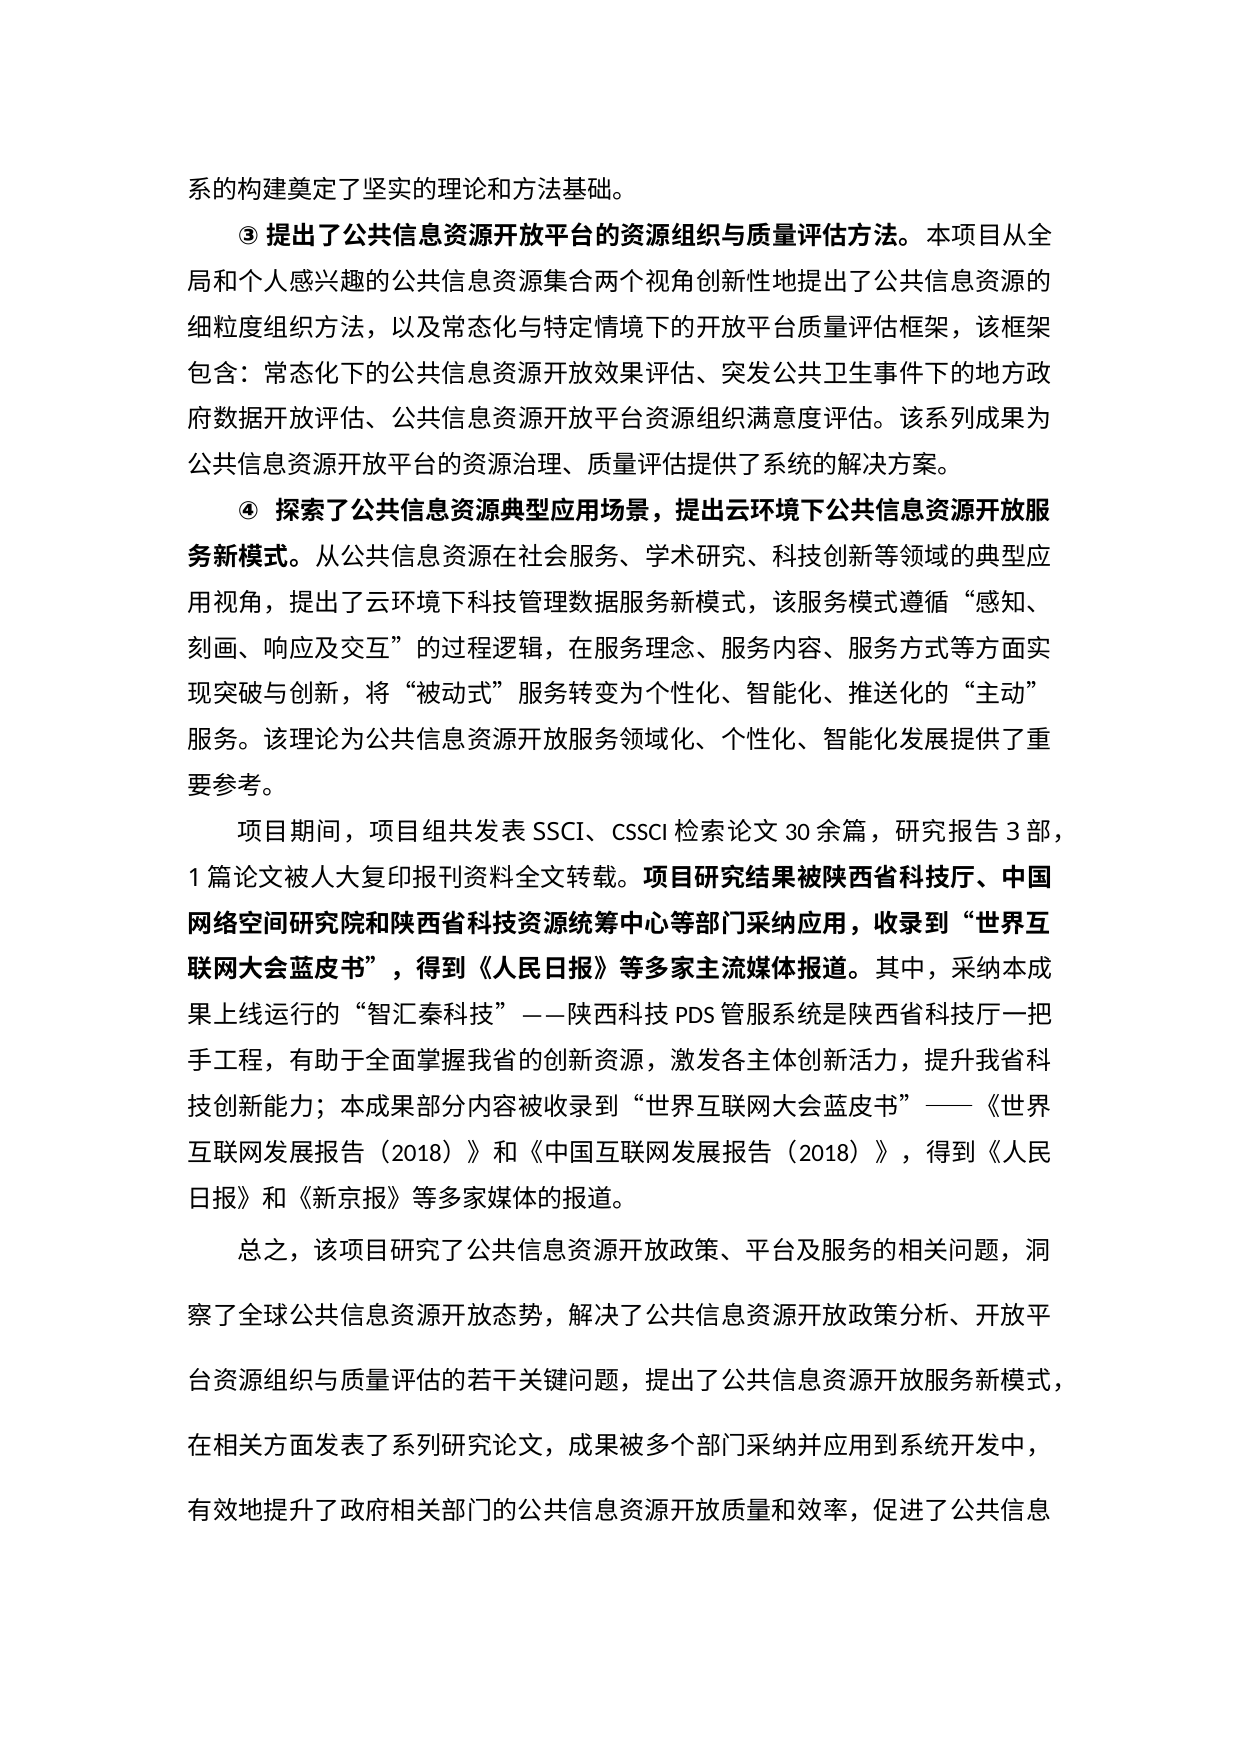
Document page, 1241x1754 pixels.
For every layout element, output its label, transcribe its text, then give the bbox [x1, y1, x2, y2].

text 项目期间，项目组共发表SSCI、CSSCI检索论文30余篇，研究报告3部，1篇论文被人大复印报刊资料全文转载。项目研究结果被陕西省科技厅、中国网络空间研究院和陕西省科技资源统筹中心等部门采纳应用，收录到“世界互联网大会蓝皮书”，得到《人民日报》等多家主流媒体报道。其中，采纳本成果上线运行的“智汇秦科技”——陕西科技PDS管服系统是陕西省科技厅一把手工程，有助于全面掌握我省的创新资源，激发各主体创新活力，提升我省科技创新能力；本成果部分内容被收录到“世界互联网大会蓝皮书”——《世界互联网发展报告（2018）》和《中国互联网发展报告（2018）》，得到《人民日报》和《新京报》等多家媒体的报道。 [187, 804, 1053, 1216]
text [187, 162, 1053, 208]
text ④ 探索了公共信息资源典型应用场景，提出云环境下公共信息资源开放服务新模式。从公共信息资源在社会服务、学术研究、科技创新等领域的典型应用视角，提出了云环境下科技管理数据服务新模式，该服务模式遵循“感知、刻画、响应及交互”的过程逻辑，在服务理念、服务内容、服务方式等方面实现突破与创新，将“被动式”服务转变为个性化、智能化、推送化的“主动”服务。该理论为公共信息资源开放服务领域化、个性化、智能化发展提供了重要参考。 [187, 483, 1053, 804]
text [187, 1216, 1053, 1541]
text ③ 提出了公共信息资源开放平台的资源组织与质量评估方法。本项目从全局和个人感兴趣的公共信息资源集合两个视角创新性地提出了公共信息资源的细粒度组织方法，以及常态化与特定情境下的开放平台质量评估框架，该框架包含：常态化下的公共信息资源开放效果评估、突发公共卫生事件下的地方政府数据开放评估、公共信息资源开放平台资源组织满意度评估。该系列成果为公共信息资源开放平台的资源治理、质量评估提供了系统的解决方案。 [187, 208, 1053, 483]
